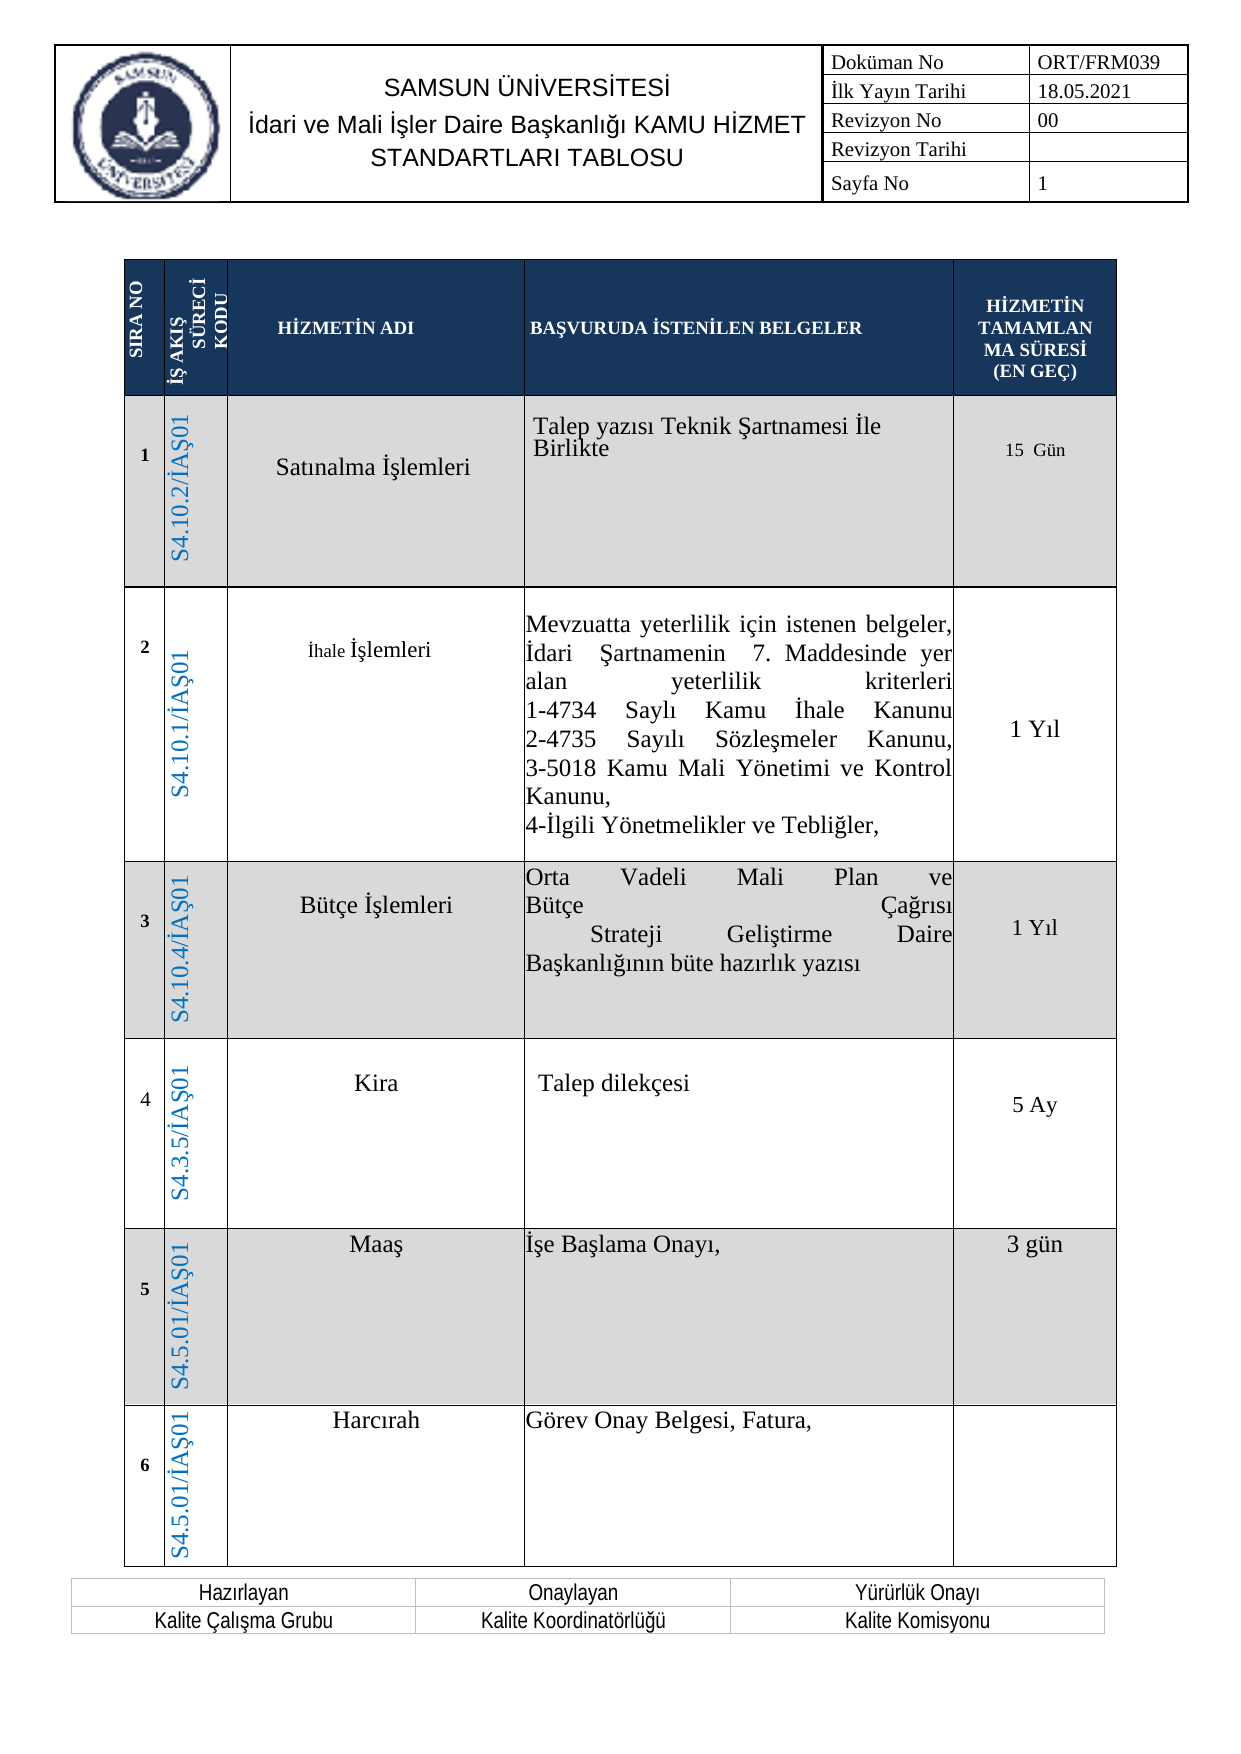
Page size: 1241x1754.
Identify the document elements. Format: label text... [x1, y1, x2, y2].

table_cell Orta Vadeli Mali Plan ve Bütçe Çağrısı Strateji Geliştirme Daire Başkanlığının büte hazırlık yazısı [525, 862, 953, 1038]
table_cell S4.3.5/İAŞ01 [165, 1039, 227, 1228]
table_header BAŞVURUDA İSTENİLEN BELGELER [525, 260, 953, 395]
table_cell 1 [125, 396, 164, 586]
table_header HİZMETİN ADI [228, 260, 524, 395]
table_cell S4.10.1/İAŞ01 [165, 588, 227, 861]
table_cell S4.5.01/İAŞ01 [165, 1229, 227, 1404]
table_cell Görev Onay Belgesi, Fatura, [525, 1406, 953, 1566]
table_cell [954, 1406, 1116, 1566]
table_cell 6 [125, 1406, 164, 1566]
table_cell Maaş [228, 1229, 524, 1404]
table_cell 5 [125, 1229, 164, 1404]
table_cell Harcırah [228, 1406, 524, 1566]
table_cell S4.10.4/İAŞ01 [165, 862, 227, 1038]
table_cell 2 [125, 588, 164, 861]
table_cell 3 [125, 862, 164, 1038]
table_cell 5 Ay [954, 1039, 1116, 1228]
table_cell İşe Başlama Onayı, [525, 1229, 953, 1404]
table_cell Kira [228, 1039, 524, 1228]
table_header HİZMETİN TAMAMLANMA SÜRESİ (EN GEÇ) [954, 260, 1116, 395]
table_cell 1 Yıl [954, 862, 1116, 1038]
table_cell S4.10.2/İAŞ01 [165, 396, 227, 586]
table_cell Satınalma İşlemleri [228, 396, 524, 586]
table_cell Bütçe İşlemleri [228, 862, 524, 1038]
table_cell Mevzuatta yeterlilik için istenen belgeler, İdari Şartnamenin 7. Maddesinde yer alan yeterlilik kriterleri 1-4734 Saylı Kamu İhale Kanunu 2-4735 Sayılı Sözleşmeler Kanunu, 3-5018 Kamu Mali Yönetimi ve Kontrol Kanunu, 4-İlgili Yönetmelikler ve Tebliğler, [525, 588, 953, 861]
table_cell 1 Yıl [954, 588, 1116, 861]
table_header SIRA NO [125, 260, 164, 395]
table_cell 15 Gün [954, 396, 1116, 586]
table_header İŞ AKIŞ SÜRECİ KODU [165, 260, 227, 395]
table_cell 3 gün [954, 1229, 1116, 1404]
table_cell Talep yazısı Teknik Şartnamesi İle Birlikte [525, 396, 953, 586]
table_cell İhale İşlemleri [228, 588, 524, 861]
table_cell S4.5.01/İAŞ01 [165, 1406, 227, 1566]
table_cell 4 [125, 1039, 164, 1228]
table_cell Talep dilekçesi [525, 1039, 953, 1228]
